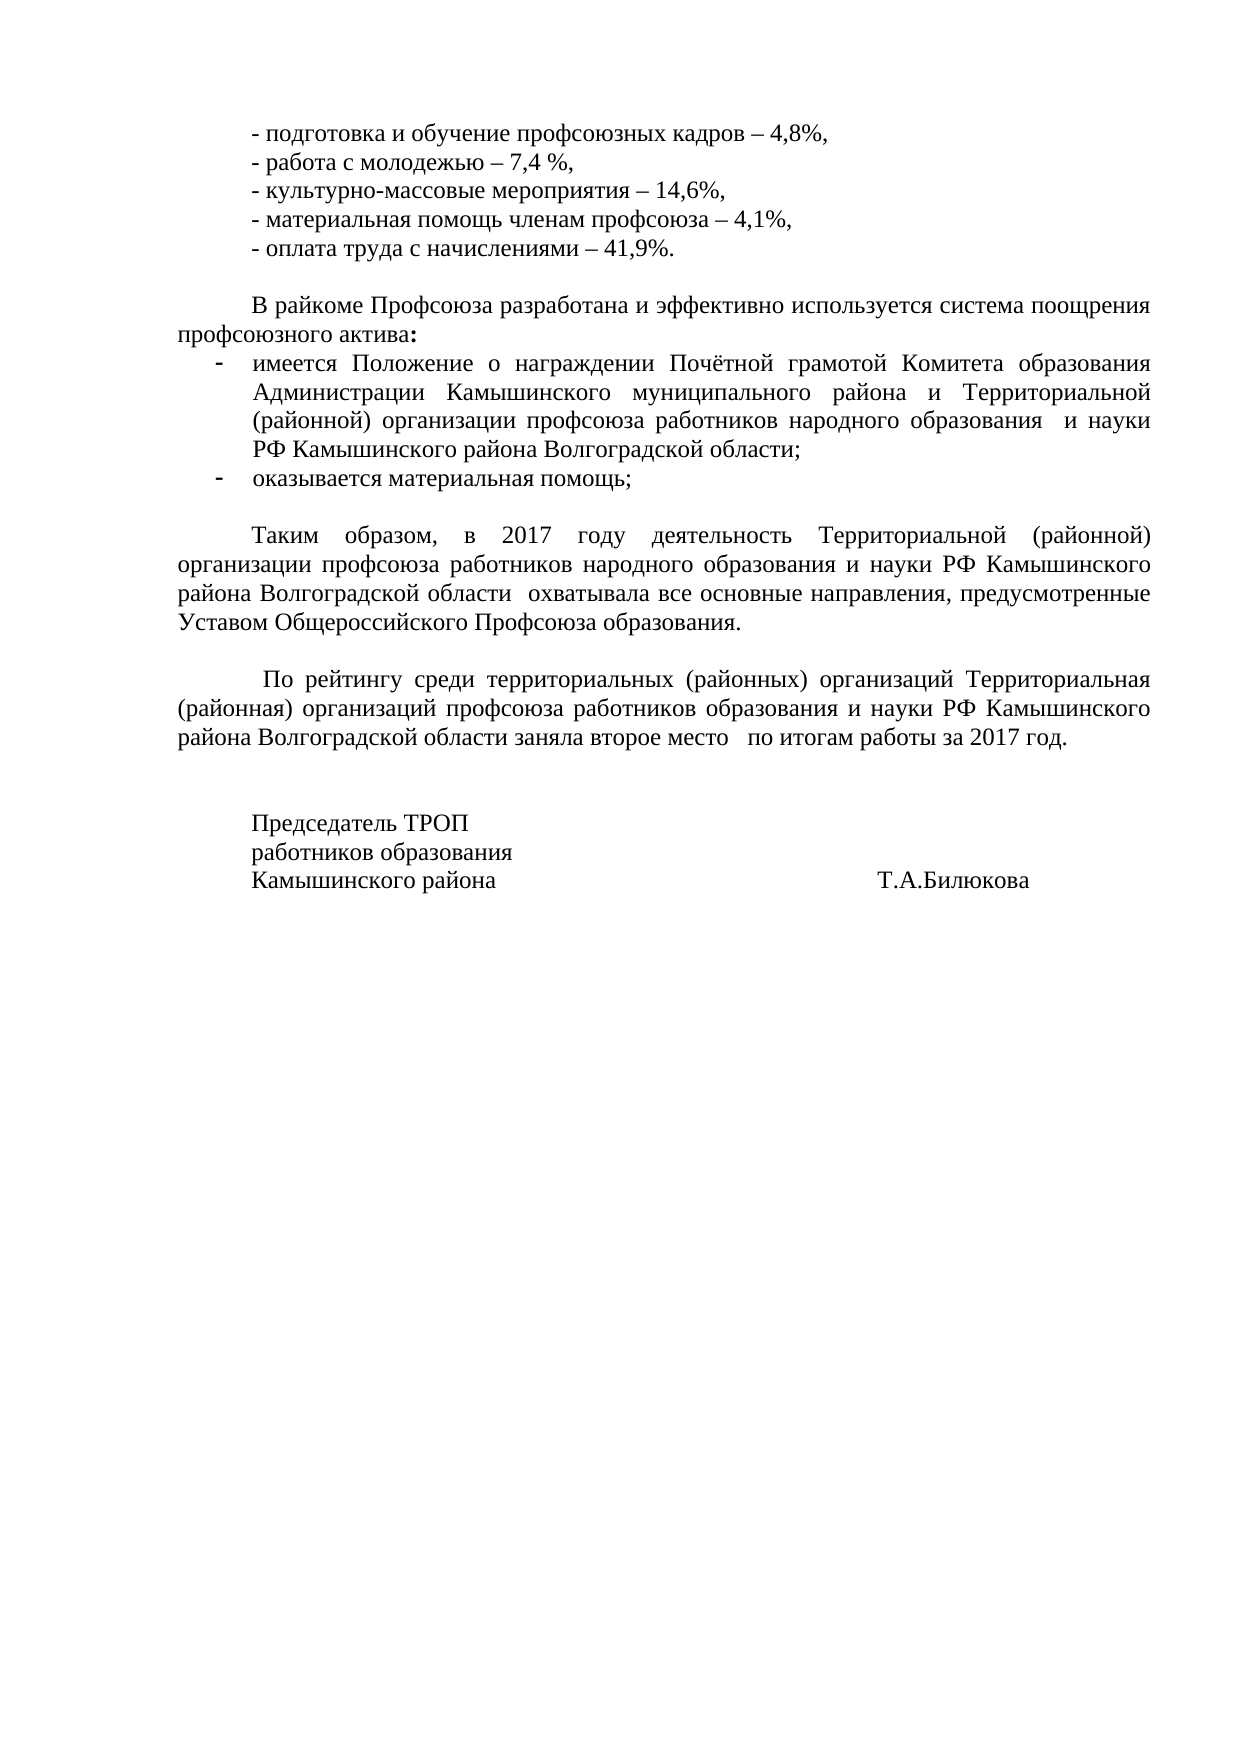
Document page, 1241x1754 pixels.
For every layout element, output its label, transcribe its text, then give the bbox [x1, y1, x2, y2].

list имеется Положение о награждении Почётной грамотой Комитета образования Администрации Камышинского муниципального района и Территориальной (районной) организации профсоюза работников народного образования и науки РФ Камышинского района Волгоградской области; [215, 348, 1152, 463]
text работников образования [177, 837, 1152, 866]
text - культурно-массовые мероприятия – 14,6%, [177, 176, 1152, 204]
text - работа с молодежью – 7,4 %, [177, 147, 1152, 176]
text В райкоме Профсоюза разработана и эффективно используется система поощрения профсоюзного актива: [177, 291, 1152, 348]
text Председатель ТРОП [177, 808, 1152, 837]
text Камышинского района Т.А.Билюкова [177, 866, 1152, 894]
text - оплата труда с начислениями – 41,9%. [177, 233, 1152, 262]
text Таким образом, в 2017 году деятельность Территориальной (районной) организации профсоюза работников народного образования и науки РФ Камышинского района Волгоградской области охватывала все основные направления, предусмотренные Уставом Общероссийского Профсоюза образования. [177, 521, 1152, 636]
text - материальная помощь членам профсоюза – 4,1%, [177, 204, 1152, 233]
list оказывается материальная помощь; [215, 463, 1152, 492]
text - подготовка и обучение профсоюзных кадров – 4,8%, [177, 118, 1152, 147]
text По рейтингу среди территориальных (районных) организаций Территориальная (районная) организаций профсоюза работников образования и науки РФ Камышинского района Волгоградской области заняла второе место по итогам работы за 2017 год. [177, 664, 1152, 751]
